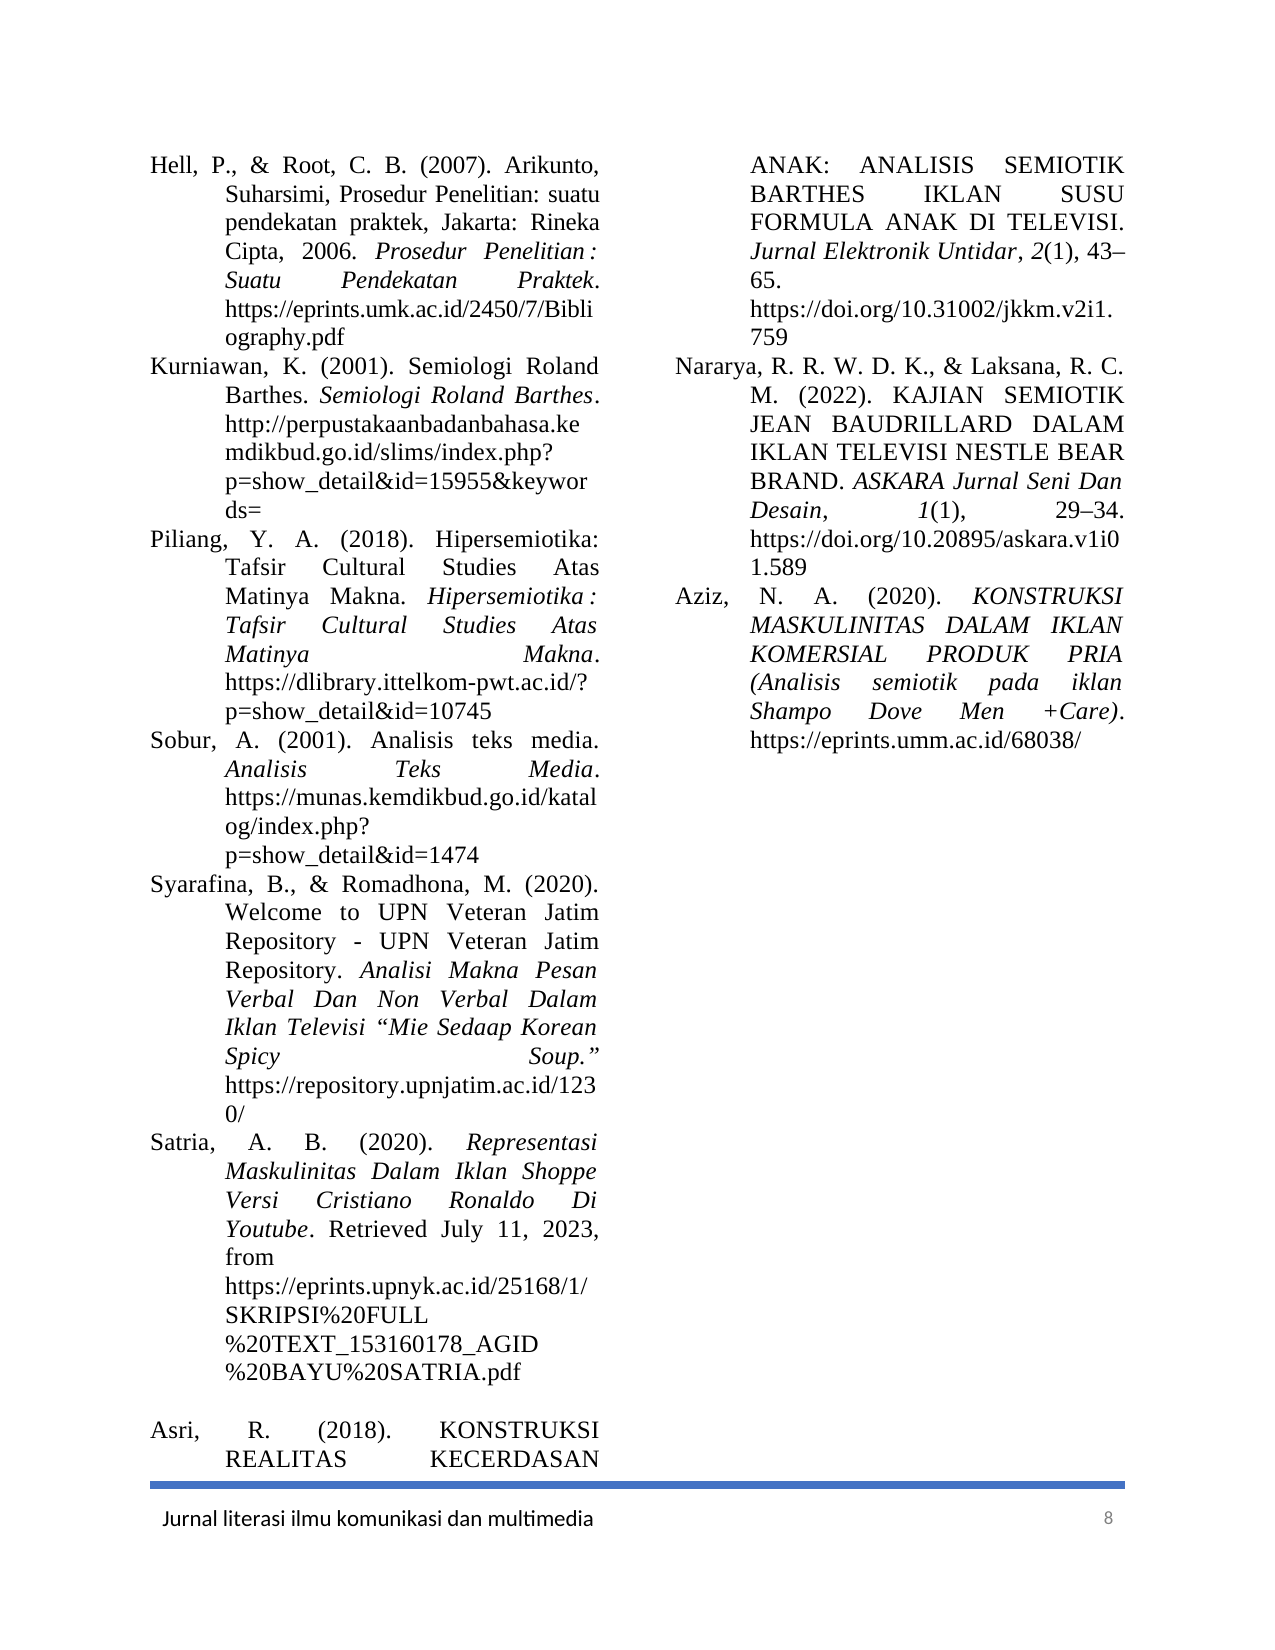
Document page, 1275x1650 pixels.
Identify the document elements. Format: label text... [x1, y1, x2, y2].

text Sobur, A. (2001). Analisis teks media. Analisis Teks Media. https://munas.kemdikbud.go.id/katalog/index.php?p=show_detail&id=1474 [150, 725, 600, 869]
text Syarafina, B., & Romadhona, M. (2020). Welcome to UPN Veteran Jatim Repository - UPN Veteran Jatim Repository. Analisi Makna Pesan Verbal Dan Non Verbal Dalam Iklan Televisi “Mie Sedaap Korean Spicy Soup.” https://repository.upnjatim.ac.id/1230/ [150, 869, 600, 1127]
text Asri, R. (2018). KONSTRUKSI REALITAS KECERDASAN ANAK: ANALISIS SEMIOTIK BARTHES IKLAN SUSU FORMULA ANAK DI TELEVISI. Jurnal Elektronik Untidar, 2(1), 43–65. https://doi.org/10.31002/jkkm.v2i1.759 [675, 150, 1125, 351]
text Aziz, N. A. (2020). KONSTRUKSI MASKULINITAS DALAM IKLAN KOMERSIAL PRODUK PRIA (Analisis semiotik pada iklan Shampo Dove Men +Care). https://eprints.umm.ac.id/68038/ [675, 581, 1125, 754]
text Asri, R. (2018). KONSTRUKSI REALITAS KECERDASAN ANAK: ANALISIS SEMIOTIK BARTHES IKLAN SUSU FORMULA ANAK DI TELEVISI. Jurnal Elektronik Untidar, 2(1), 43–65. https://doi.org/10.31002/jkkm.v2i1.759 [150, 1415, 600, 1472]
text Piliang, Y. A. (2018). Hipersemiotika: Tafsir Cultural Studies Atas Matinya Makna. Hipersemiotika : Tafsir Cultural Studies Atas Matinya Makna. https://dlibrary.ittelkom-pwt.ac.id/?p=show_detail&id=10745 [150, 524, 600, 725]
text Nararya, R. R. W. D. K., & Laksana, R. C. M. (2022). KAJIAN SEMIOTIK JEAN BAUDRILLARD DALAM IKLAN TELEVISI NESTLE BEAR BRAND. ASKARA Jurnal Seni Dan Desain, 1(1), 29–34. https://doi.org/10.20895/askara.v1i01.589 [675, 351, 1125, 581]
text Kurniawan, K. (2001). Semiologi Roland Barthes. Semiologi Roland Barthes. http://perpustakaanbadanbahasa.kemdikbud.go.id/slims/index.php?p=show_detail&id=15955&keywords= [150, 351, 600, 524]
text Hell, P., & Root, C. B. (2007). Arikunto, Suharsimi, Prosedur Penelitian: suatu pendekatan praktek, Jakarta: Rineka Cipta, 2006. Prosedur Penelitian : Suatu Pendekatan Praktek. https://eprints.umk.ac.id/2450/7/Bibliography.pdf [150, 150, 600, 351]
text Satria, A. B. (2020). Representasi Maskulinitas Dalam Iklan Shoppe Versi Cristiano Ronaldo Di Youtube. Retrieved July 11, 2023, from https://eprints.upnyk.ac.id/25168/1/SKRIPSI%20FULL%20TEXT_153160178_AGID%20BAYU%20SATRIA.pdf [150, 1127, 600, 1386]
